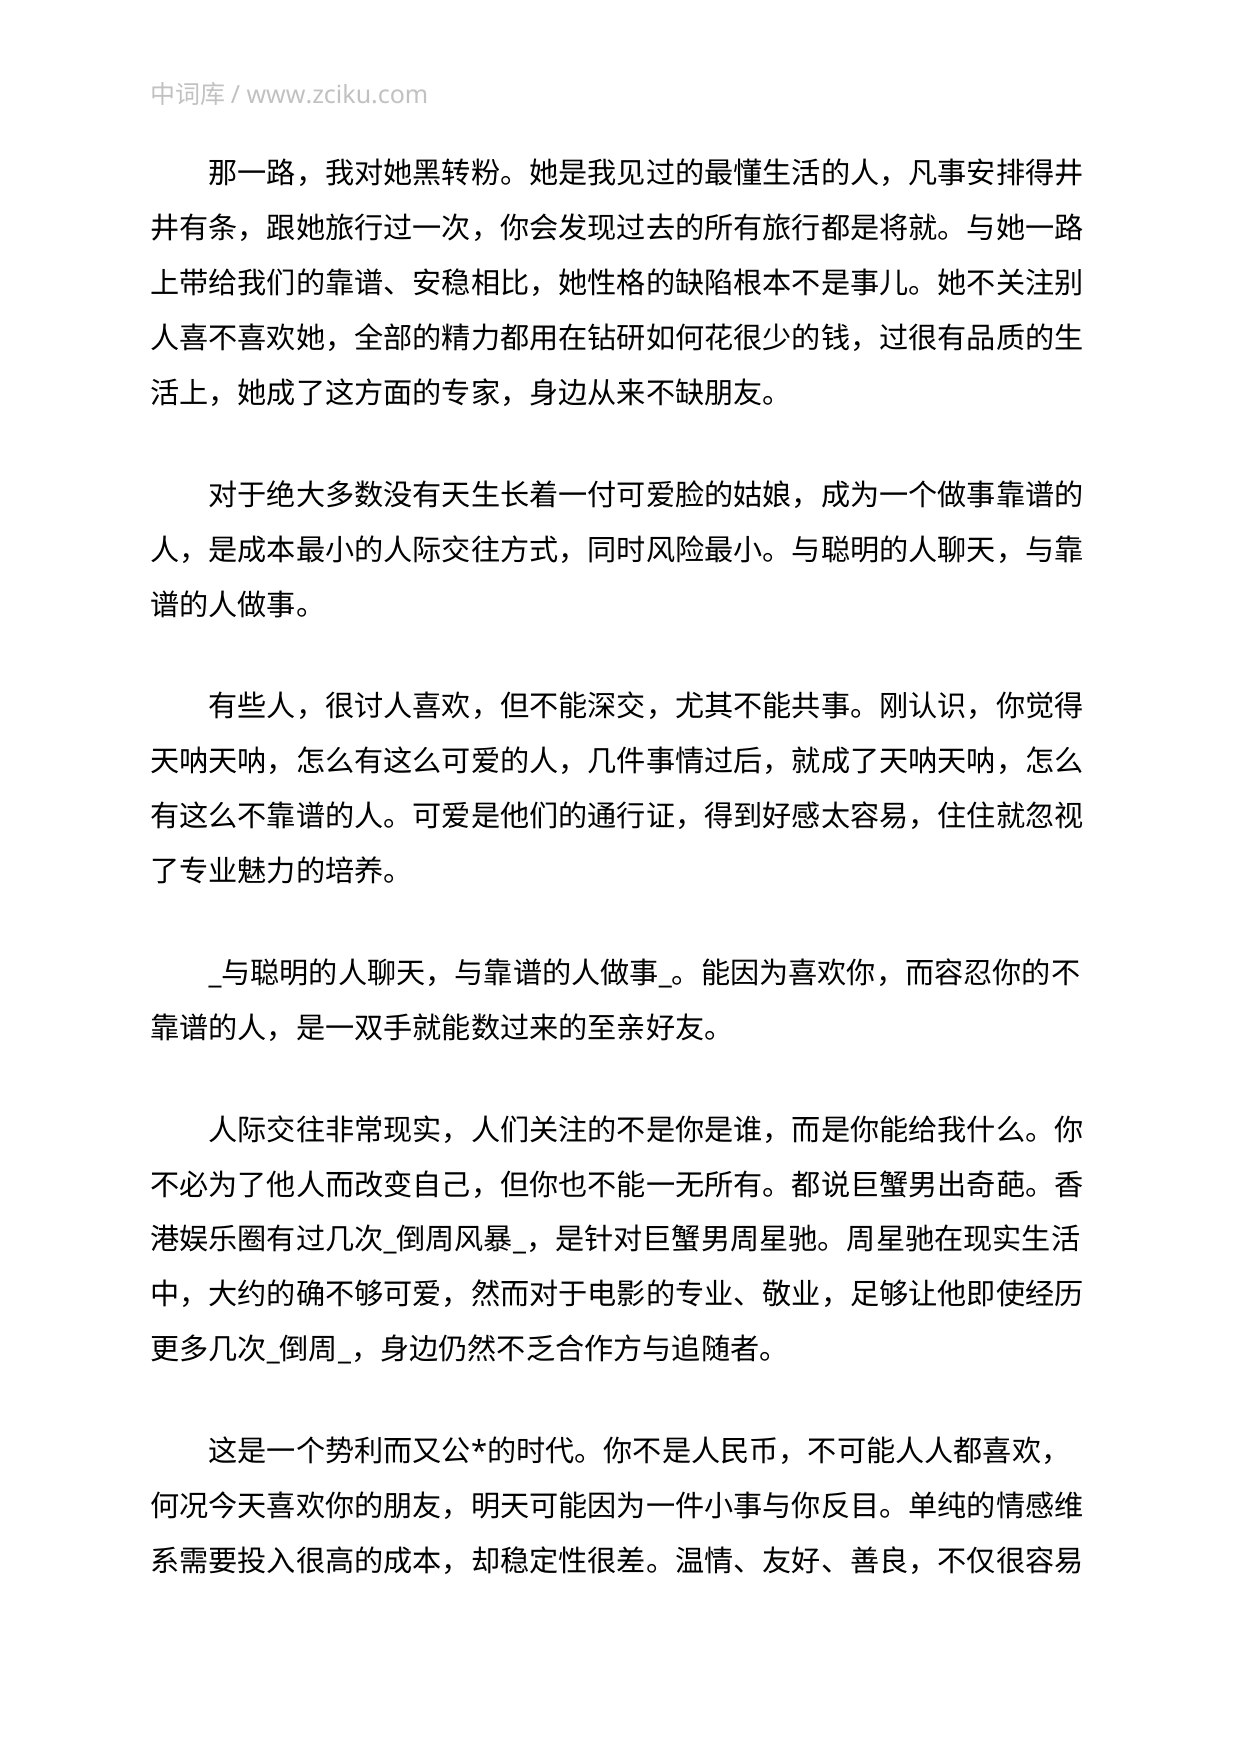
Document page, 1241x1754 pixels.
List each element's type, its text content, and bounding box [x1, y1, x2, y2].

text 有些人，很讨人喜欢，但不能深交，尤其不能共事。刚认识，你觉得天呐天呐，怎么有这么可爱的人，几件事情过后，就成了天呐天呐，怎么有这么不靠谱的人。可爱是他们的通行证，得到好感太容易，住住就忽视了专业魅力的培养。 [150, 683, 1090, 890]
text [150, 1428, 1090, 1580]
text 那一路，我对她黑转粉。她是我见过的最懂生活的人，凡事安排得井井有条，跟她旅行过一次，你会发现过去的所有旅行都是将就。与她一路上带给我们的靠谱、安稳相比，她性格的缺陷根本不是事儿。她不关注别人喜不喜欢她，全部的精力都用在钻研如何花很少的钱，过很有品质的生活上，她成了这方面的专家，身边从来不缺朋友。 [150, 150, 1090, 412]
text 对于绝大多数没有天生长着一付可爱脸的姑娘，成为一个做事靠谱的人，是成本最小的人际交往方式，同时风险最小。与聪明的人聊天，与靠谱的人做事。 [150, 471, 1090, 623]
text 人际交往非常现实，人们关注的不是你是谁，而是你能给我什么。你不必为了他人而改变自己，但你也不能一无所有。都说巨蟹男出奇葩。香港娱乐圈有过几次_倒周风暴_，是针对巨蟹男周星驰。周星驰在现实生活中，大约的确不够可爱，然而对于电影的专业、敬业，足够让他即使经历更多几次_倒周_，身边仍然不乏合作方与追随者。 [150, 1106, 1090, 1368]
text _与聪明的人聊天，与靠谱的人做事_。能因为喜欢你，而容忍你的不靠谱的人，是一双手就能数过来的至亲好友。 [150, 949, 1090, 1047]
